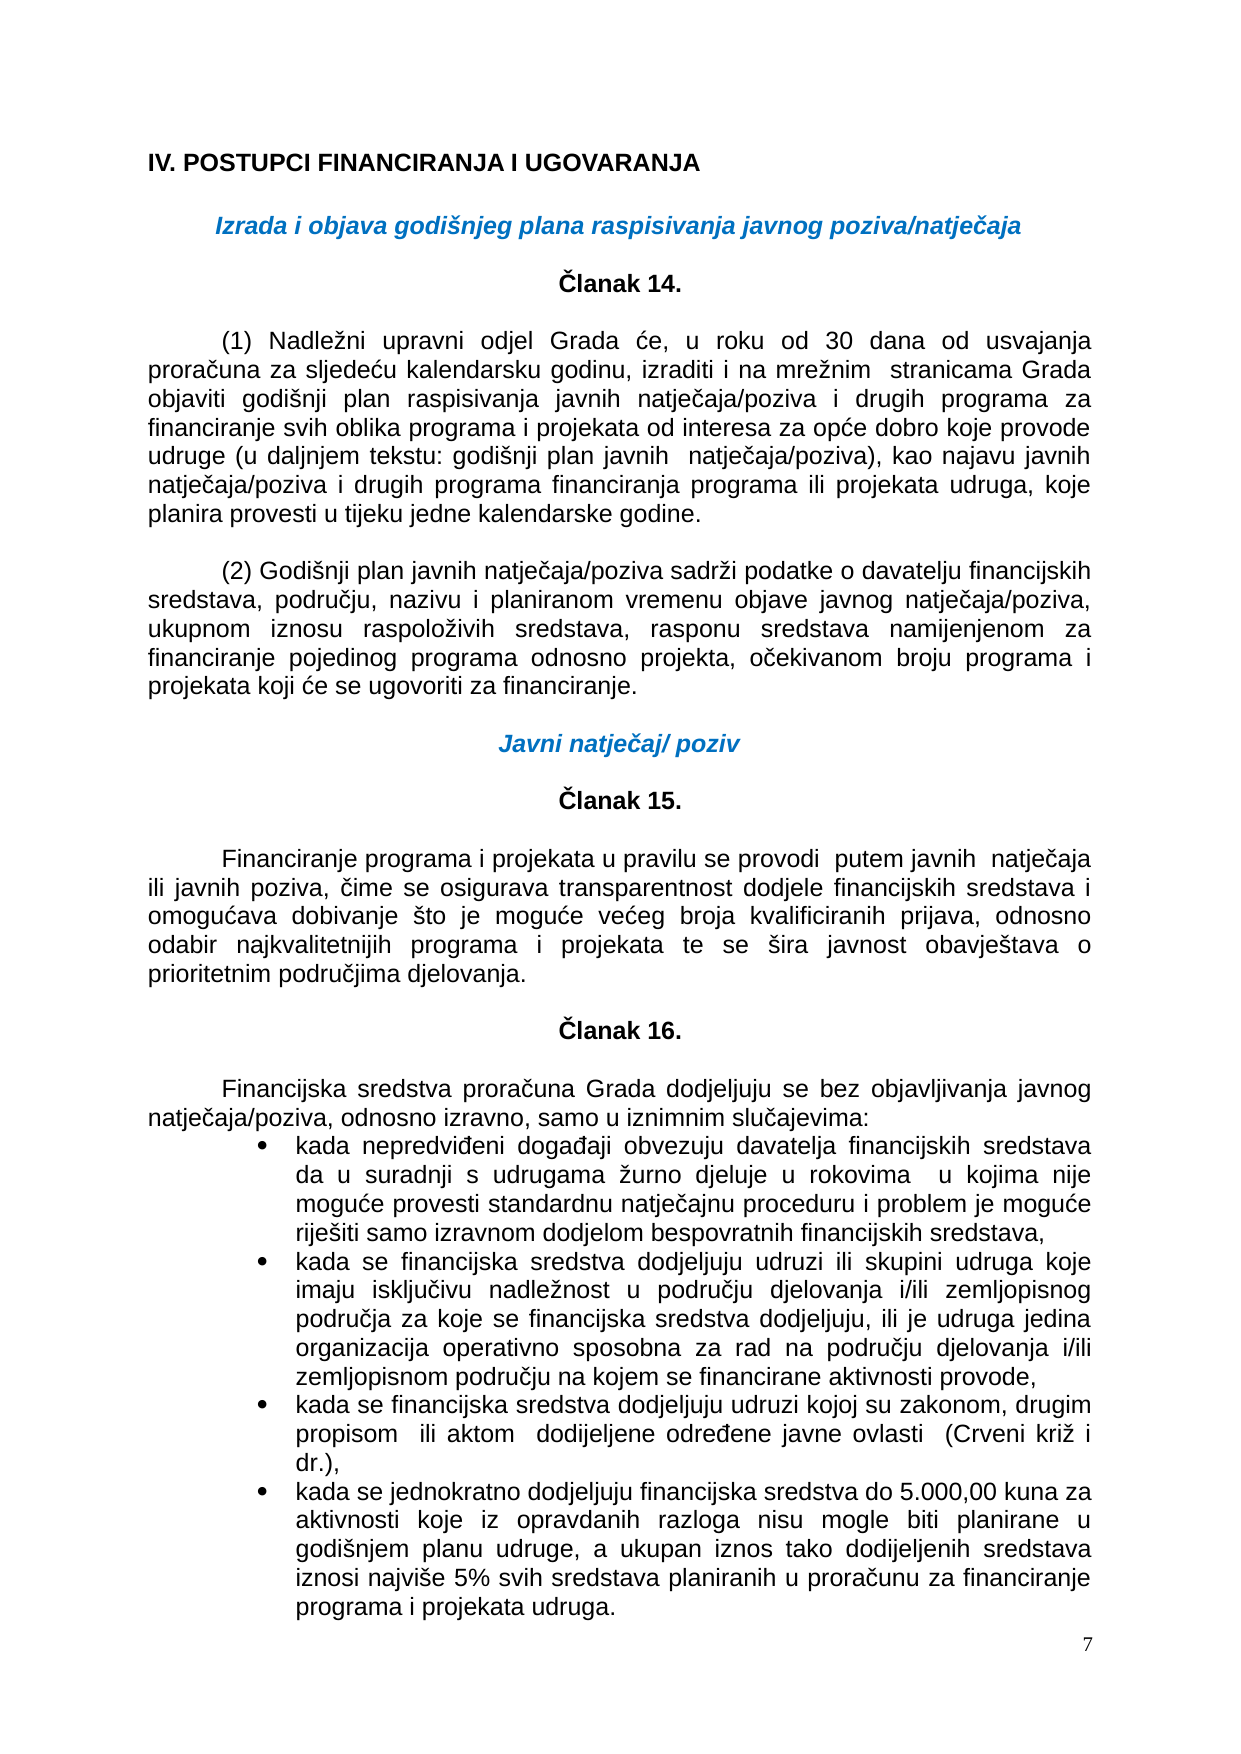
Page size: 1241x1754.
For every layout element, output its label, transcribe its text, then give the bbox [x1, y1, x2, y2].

text Izrada i objava godišnjeg plana raspisivanja javnog poziva/natječaja [148, 211, 1093, 240]
text Članak 15. [148, 786, 1093, 815]
text (2) Godišnji plan javnih natječaja/poziva sadrži podatke o davatelju financijskih sredstava, području, nazivu i planiranom vremenu objave javnog natječaja/poziva, ukupnom iznosu raspoloživih sredstava, rasponu sredstava namijenjenom za financiranje pojedinog programa odnosno projekta, očekivanom broju programa i projekata koji će se ugovoriti za financiranje. [148, 556, 1093, 700]
subtitle IV. POSTUPCI FINANCIRANJA I UGOVARANJA [148, 148, 1093, 176]
list kada se financijska sredstva dodjeljuju udruzi ili skupini udruga koje imaju isključivu nadležnost u području djelovanja i/ili zemljopisnog područja za koje se financijska sredstva dodjeljuju, ili je udruga jedina organizacija operativno sposobna za rad na području djelovanja i/ili zemljopisnom području na kojem se financirane aktivnosti provode, [258, 1246, 1093, 1390]
text Financiranje programa i projekata u pravilu se provodi putem javnih natječaja ili javnih poziva, čime se osigurava transparentnost dodjele financijskih sredstava i omogućava dobivanje što je moguće većeg broja kvalificiranih prijava, odnosno odabir najkvalitetnijih programa i projekata te se šira javnost obavještava o prioritetnim područjima djelovanja. [148, 844, 1093, 988]
list kada se financijska sredstva dodjeljuju udruzi kojoj su zakonom, drugim propisom ili aktom dodijeljene određene javne ovlasti (Crveni križ i dr.), [258, 1390, 1093, 1477]
text Članak 14. [148, 269, 1093, 298]
text Članak 16. [148, 1016, 1093, 1045]
text Financijska sredstva proračuna Grada dodjeljuju se bez objavljivanja javnog natječaja/poziva, odnosno izravno, samo u iznimnim slučajevima: [148, 1074, 1093, 1131]
text Javni natječaj/ poziv [148, 729, 1093, 758]
text (1) Nadležni upravni odjel Grada će, u roku od 30 dana od usvajanja proračuna za sljedeću kalendarsku godinu, izraditi i na mrežnim stranicama Grada objaviti godišnji plan raspisivanja javnih natječaja/poziva i drugih programa za financiranje svih oblika programa i projekata od interesa za opće dobro koje provode udruge (u daljnjem tekstu: godišnji plan javnih natječaja/poziva), kao najavu javnih natječaja/poziva i drugih programa financiranja programa ili projekata udruga, koje planira provesti u tijeku jedne kalendarske godine. [148, 326, 1093, 528]
list kada nepredviđeni događaji obvezuju davatelja financijskih sredstava da u suradnji s udrugama žurno djeluje u rokovima u kojima nije moguće provesti standardnu natječajnu proceduru i problem je moguće riješiti samo izravnom dodjelom bespovratnih financijskih sredstava, [258, 1131, 1093, 1246]
list kada se jednokratno dodjeljuju financijska sredstva do 5.000,00 kuna za aktivnosti koje iz opravdanih razloga nisu mogle biti planirane u godišnjem planu udruge, a ukupan iznos tako dodijeljenih sredstava iznosi najviše 5% svih sredstava planiranih u proračunu za financiranje programa i projekata udruga. [258, 1477, 1093, 1621]
